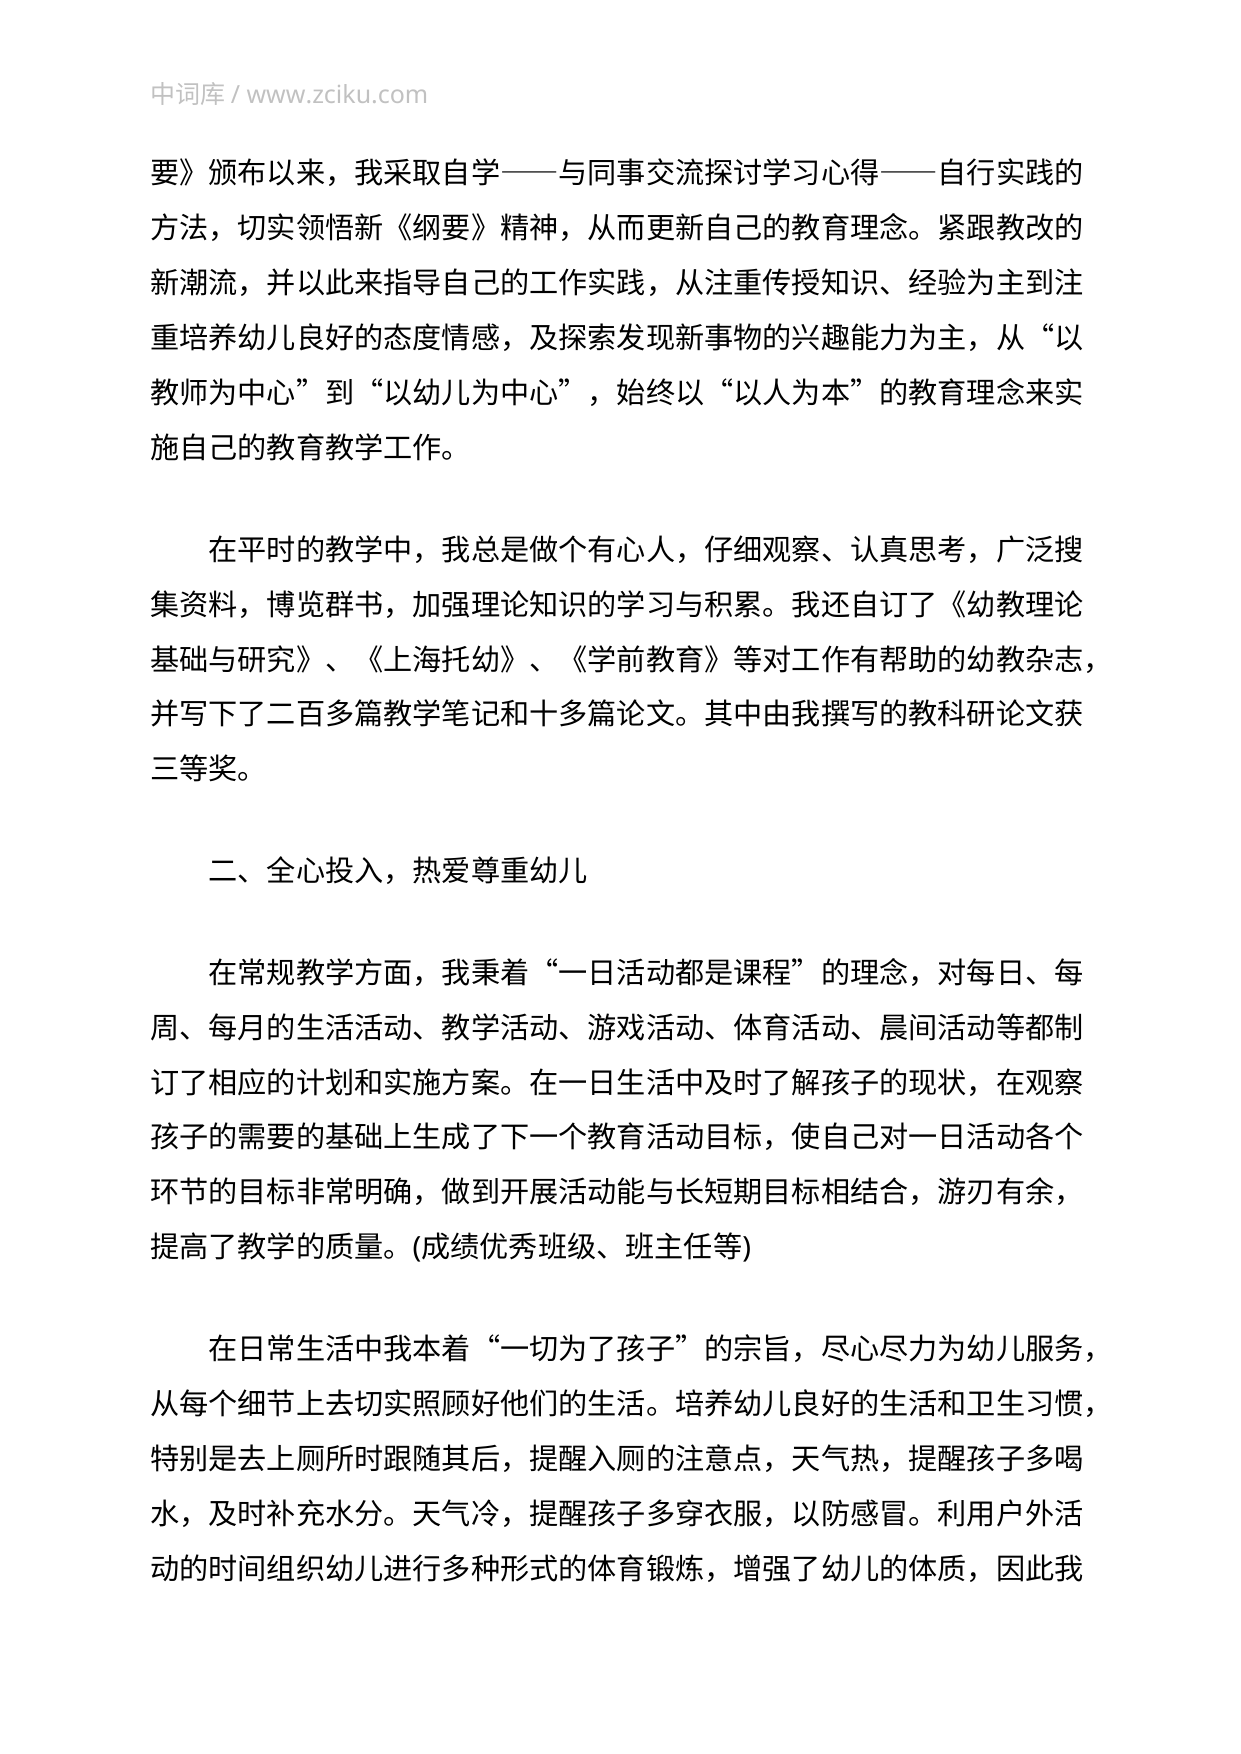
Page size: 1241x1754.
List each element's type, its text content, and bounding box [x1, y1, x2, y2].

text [150, 150, 1090, 467]
text 在常规教学方面，我秉着“一日活动都是课程”的理念，对每日、每周、每月的生活活动、教学活动、游戏活动、体育活动、晨间活动等都制订了相应的计划和实施方案。在一日生活中及时了解孩子的现状，在观察孩子的需要的基础上生成了下一个教育活动目标，使自己对一日活动各个环节的目标非常明确，做到开展活动能与长短期目标相结合，游刃有余，提高了教学的质量。(成绩优秀班级、班主任等) [150, 949, 1090, 1266]
text 在平时的教学中，我总是做个有心人，仔细观察、认真思考，广泛搜集资料，博览群书，加强理论知识的学习与积累。我还自订了《幼教理论基础与研究》、《上海托幼》、《学前教育》等对工作有帮助的幼教杂志，并写下了二百多篇教学笔记和十多篇论文。其中由我撰写的教科研论文获三等奖。 [150, 526, 1090, 788]
text 二、全心投入，热爱尊重幼儿 [150, 848, 1090, 890]
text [150, 1326, 1090, 1588]
